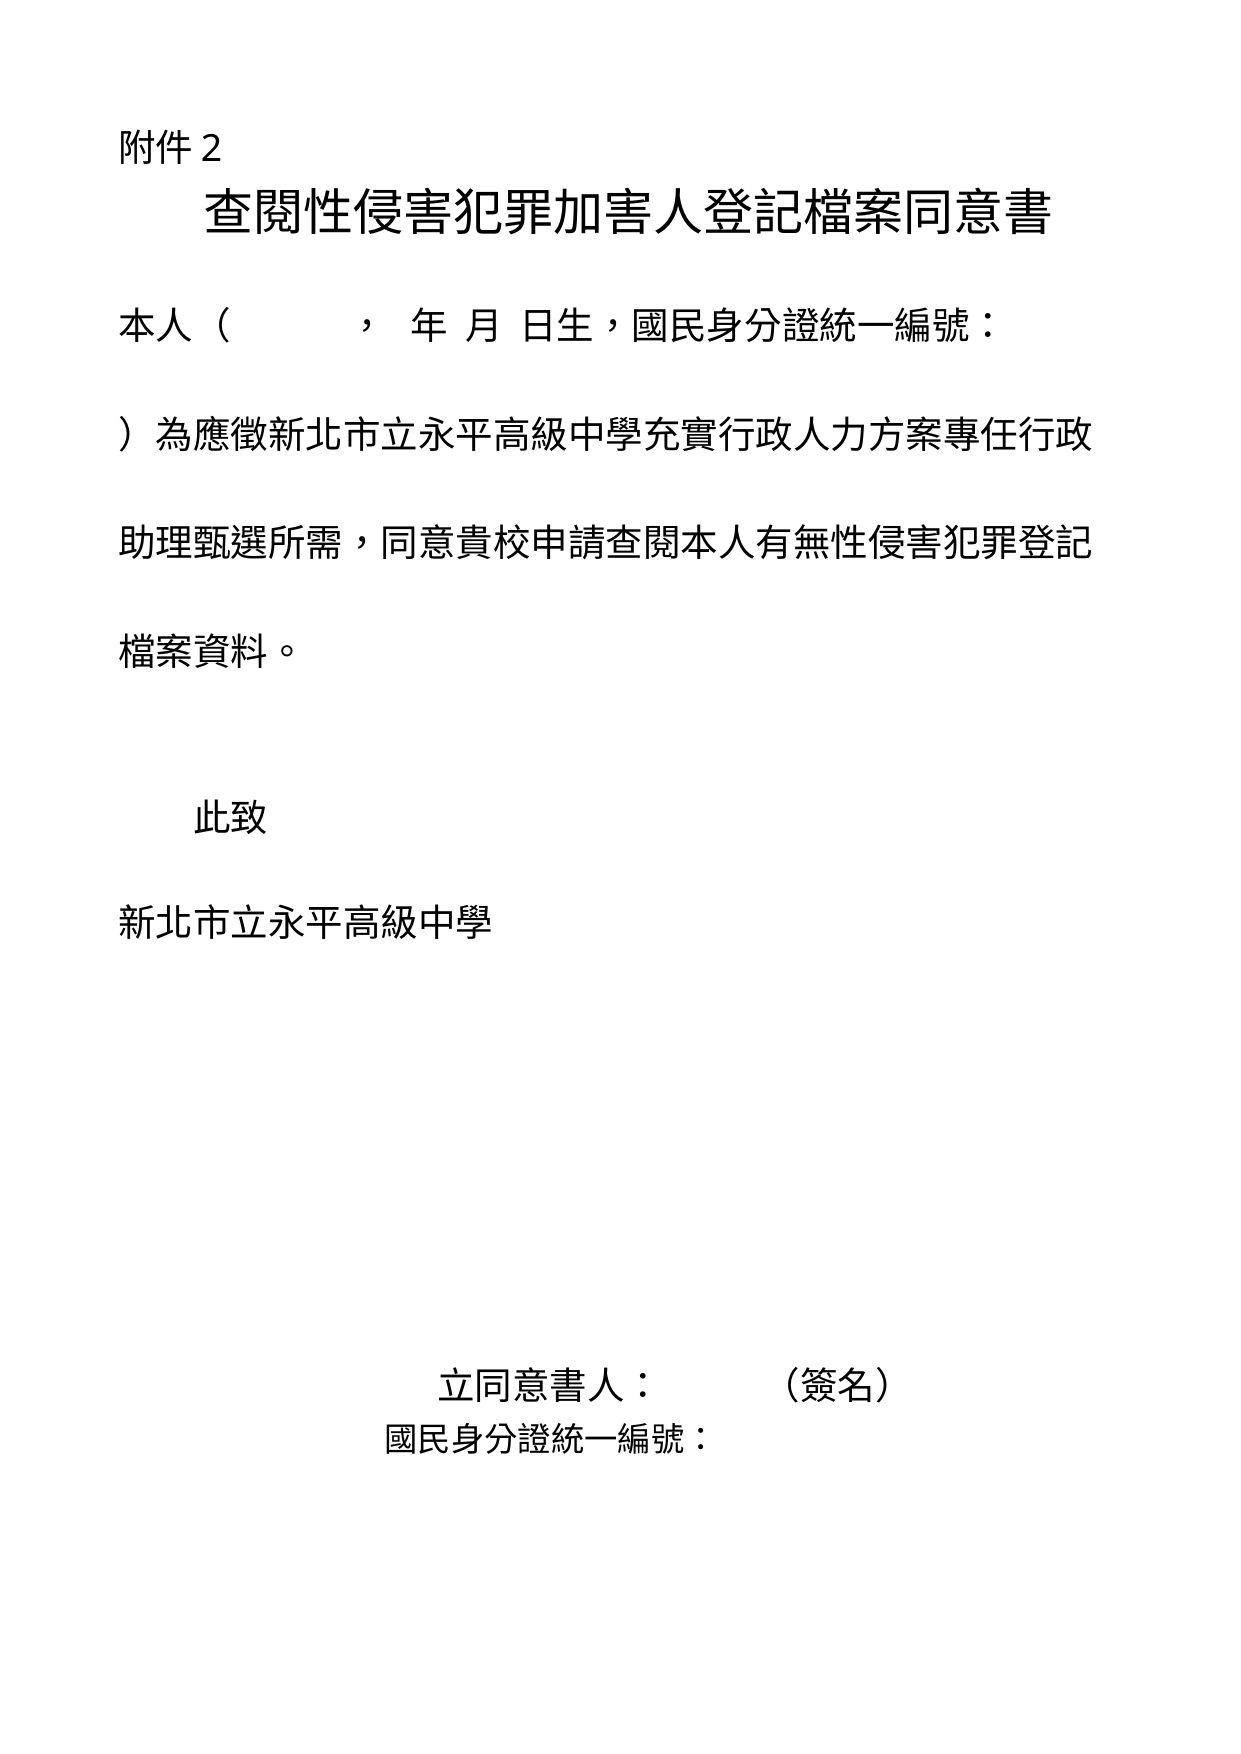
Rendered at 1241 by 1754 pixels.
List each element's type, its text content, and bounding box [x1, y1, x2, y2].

text 國民身分證統一編號： [384, 1410, 1122, 1462]
text 附件2 [118, 118, 1138, 173]
text 新北市立永平高級中學 [118, 893, 1122, 947]
text 此致 [118, 788, 1122, 842]
text 立同意書人： （簽名） [118, 1356, 1122, 1410]
text 本人（ ， 年 月 日生，國民身分證統一編號： ）為應徵新北市立永平高級中學充實行政人力方案專任行政助理甄選所需，同意貴校申請查閱本人有無性侵害犯罪登記檔案資料。 [118, 296, 1122, 676]
text 查閱性侵害犯罪加害人登記檔案同意書 [118, 173, 1138, 245]
